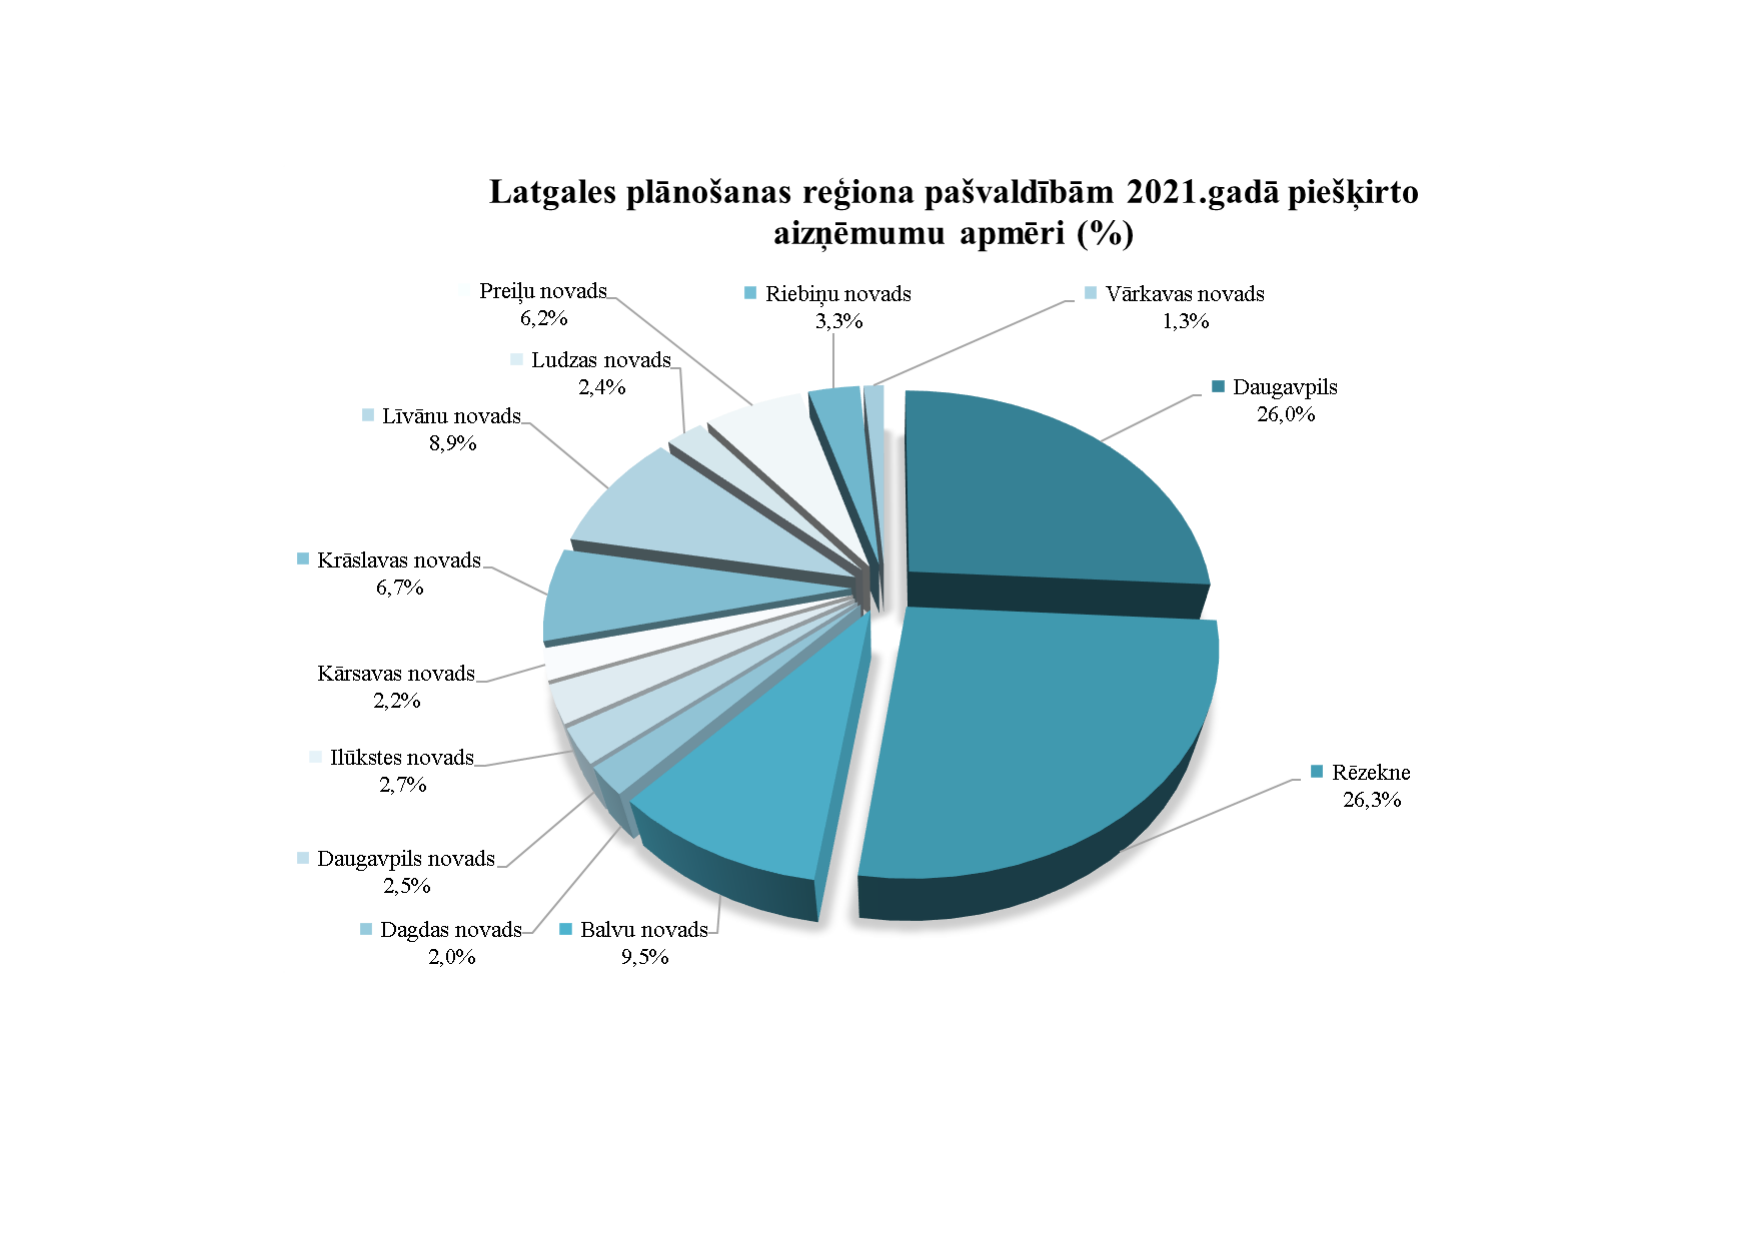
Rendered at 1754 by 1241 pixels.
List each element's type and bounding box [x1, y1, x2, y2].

picture [283, 165, 1501, 973]
